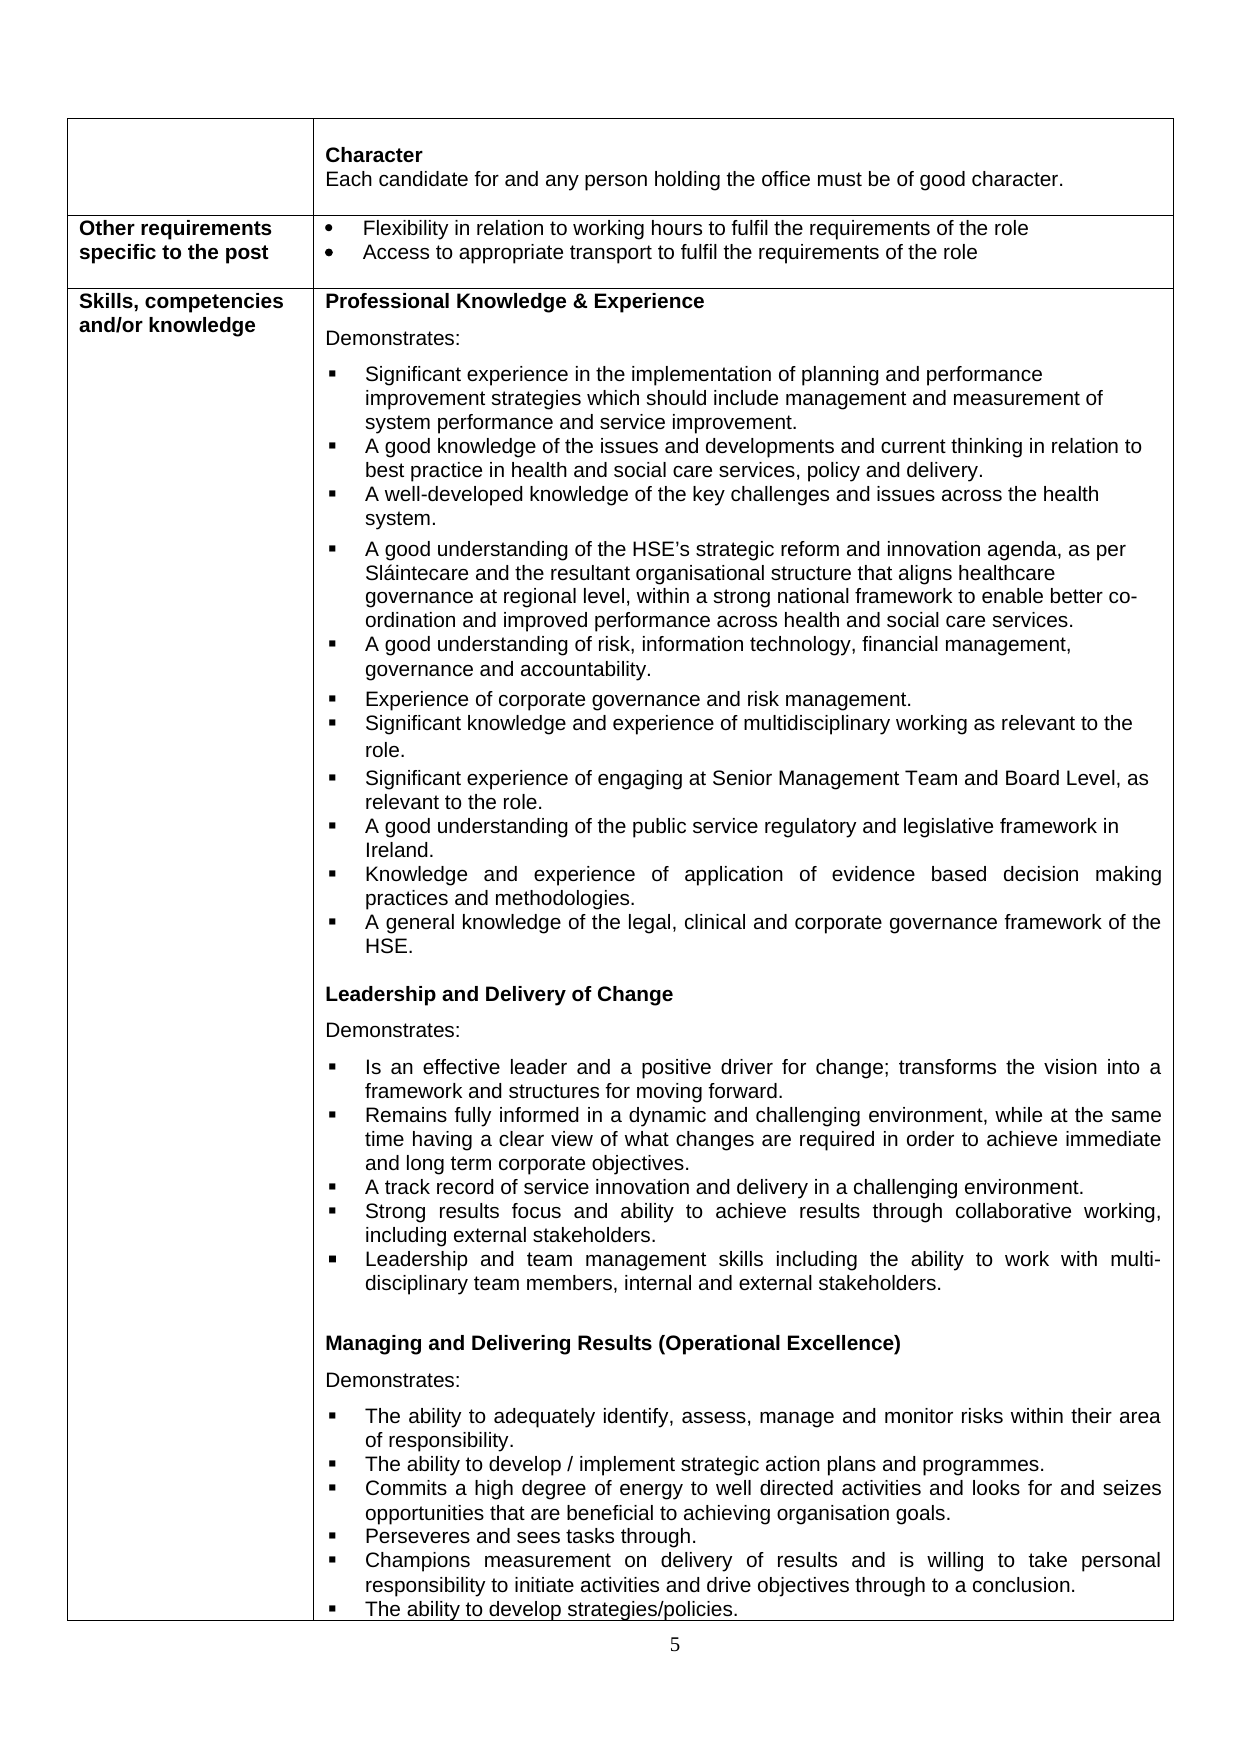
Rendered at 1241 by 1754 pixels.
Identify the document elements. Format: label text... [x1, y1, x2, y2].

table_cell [68, 289, 313, 1620]
table_cell Other requirements specific to the post [68, 216, 313, 288]
table_cell Flexibility in relation to working hours to fulfil the requirements of the role Access to appropriate transport to fulfil the requirements of the role [314, 216, 1173, 288]
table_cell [314, 289, 1173, 1620]
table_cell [314, 119, 1173, 215]
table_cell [68, 119, 313, 215]
